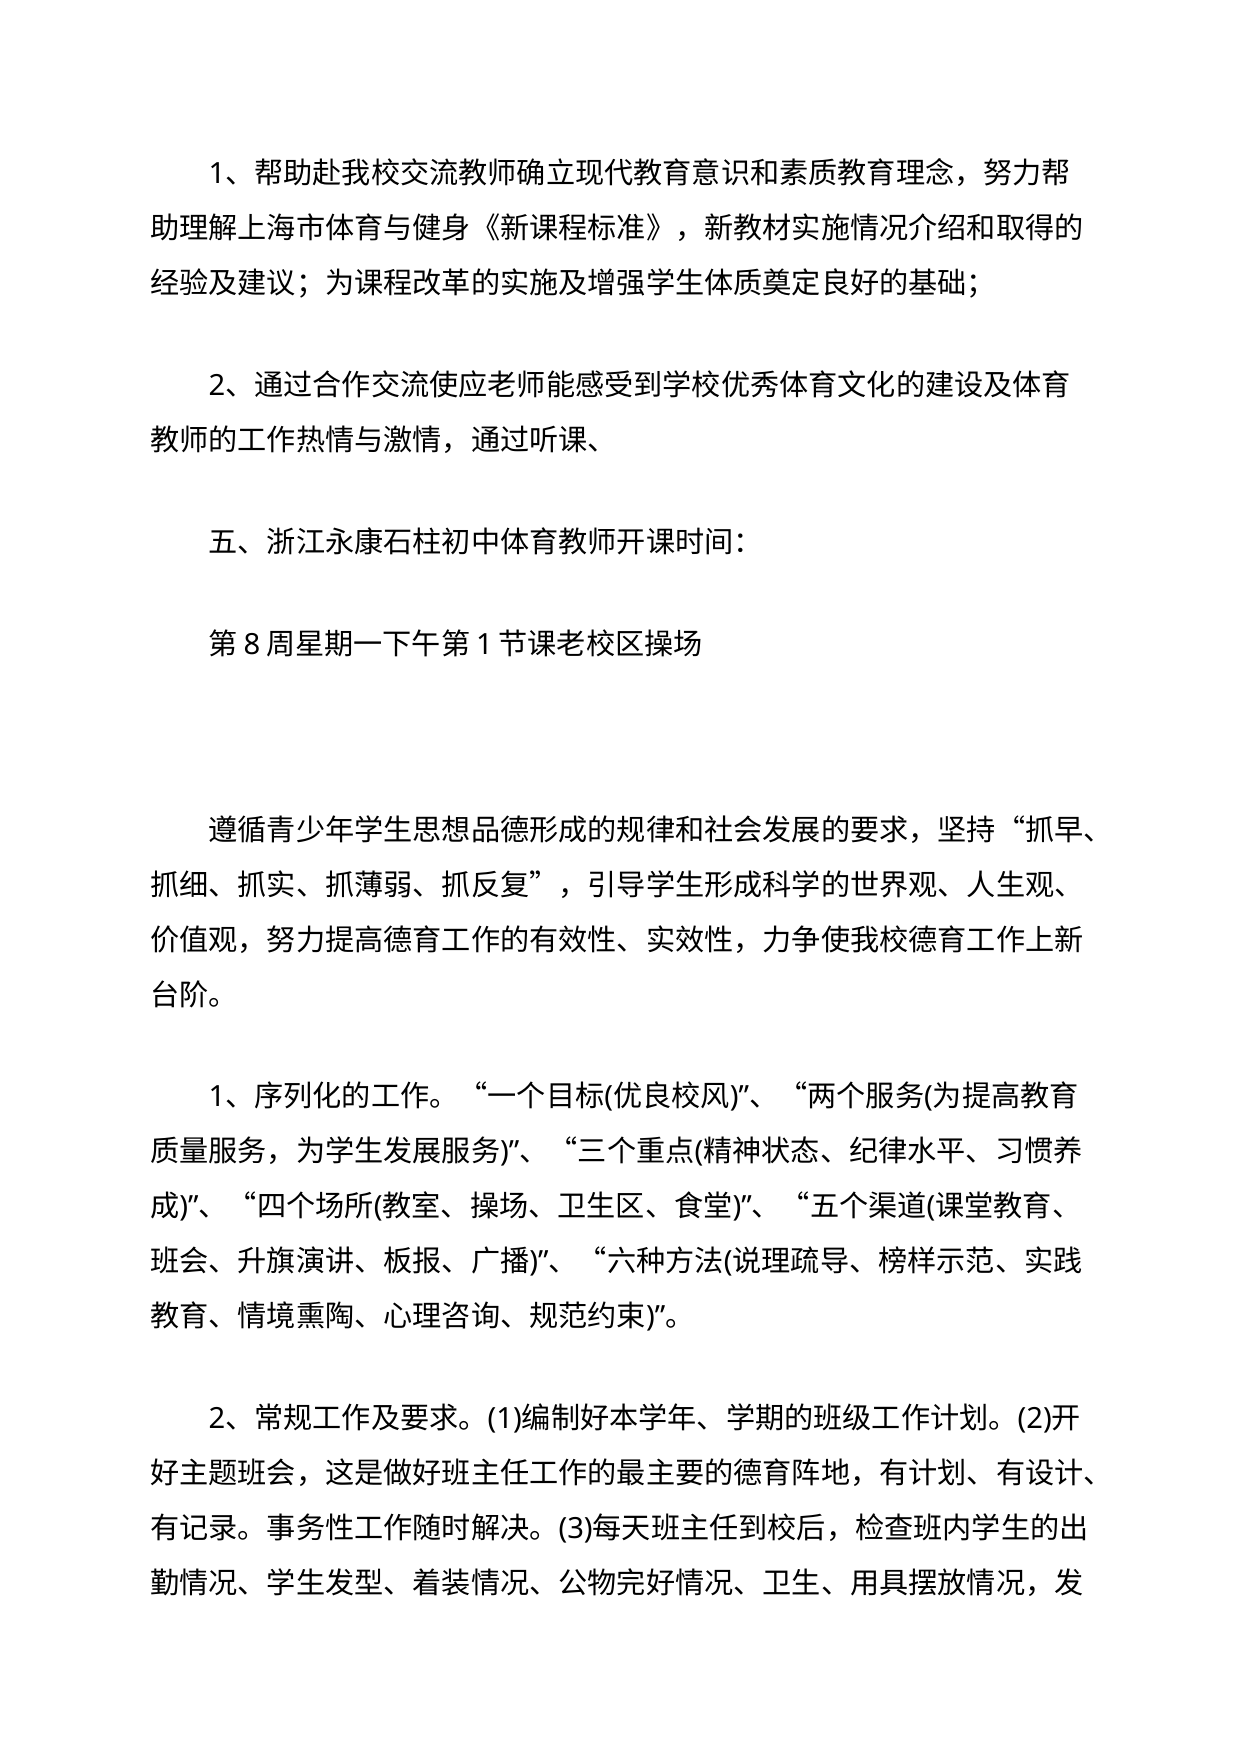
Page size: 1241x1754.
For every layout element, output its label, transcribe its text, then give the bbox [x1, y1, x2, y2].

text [150, 1395, 1090, 1602]
text 1、序列化的工作。“一个目标(优良校风)”、“两个服务(为提高教育质量服务，为学生发展服务)”、“三个重点(精神状态、纪律水平、习惯养成)”、“四个场所(教室、操场、卫生区、食堂)”、“五个渠道(课堂教育、班会、升旗演讲、板报、广播)”、“六种方法(说理疏导、榜样示范、实践教育、情境熏陶、心理咨询、规范约束)”。 [150, 1073, 1090, 1335]
text 第8周星期一下午第1节课老校区操场 [150, 620, 1090, 663]
text 五、浙江永康石柱初中体育教师开课时间： [150, 518, 1090, 561]
text 2、通过合作交流使应老师能感受到学校优秀体育文化的建设及体育教师的工作热情与激情，通过听课、 [150, 362, 1090, 459]
text 1、帮助赴我校交流教师确立现代教育意识和素质教育理念，努力帮助理解上海市体育与健身《新课程标准》，新教材实施情况介绍和取得的经验及建议；为课程改革的实施及增强学生体质奠定良好的基础； [150, 150, 1090, 302]
text 遵循青少年学生思想品德形成的规律和社会发展的要求，坚持“抓早、抓细、抓实、抓薄弱、抓反复”，引导学生形成科学的世界观、人生观、价值观，努力提高德育工作的有效性、实效性，力争使我校德育工作上新台阶。 [150, 806, 1090, 1013]
